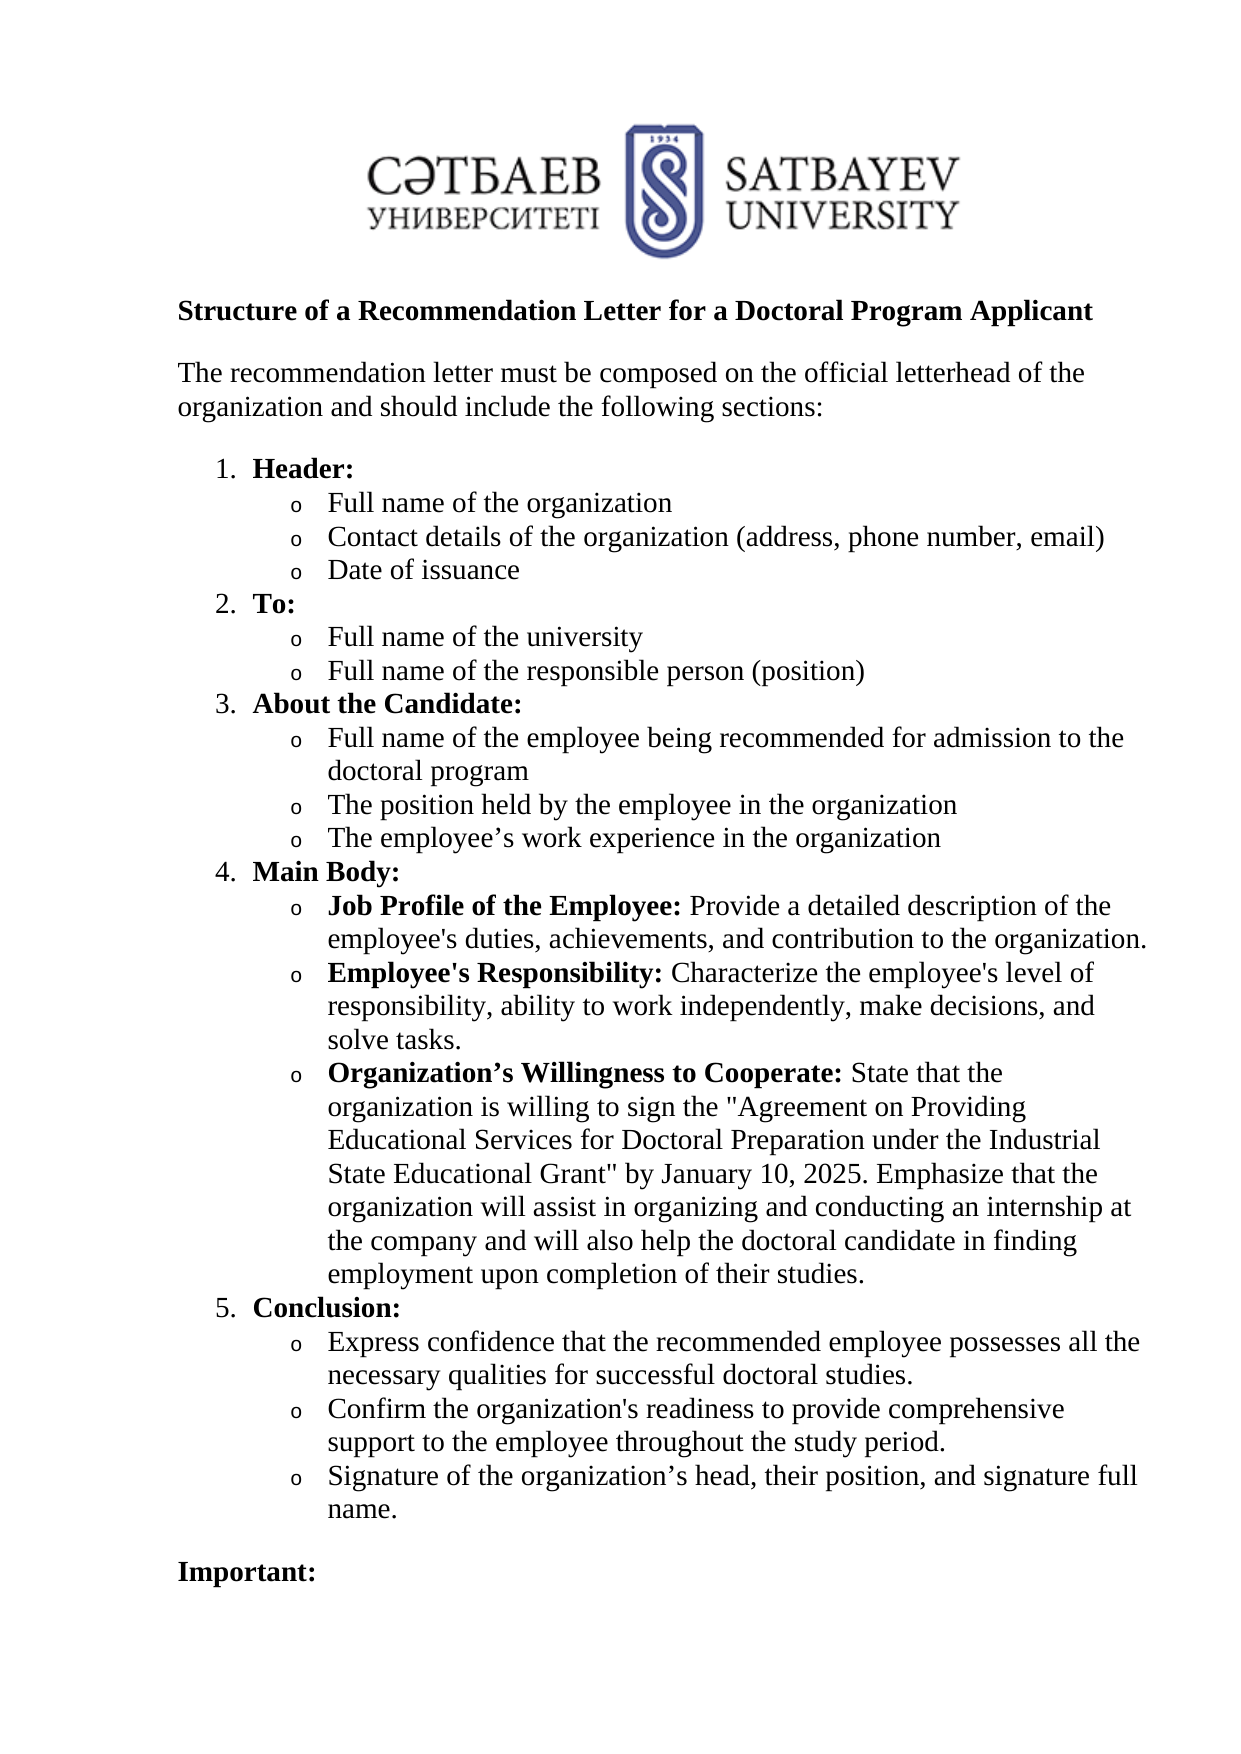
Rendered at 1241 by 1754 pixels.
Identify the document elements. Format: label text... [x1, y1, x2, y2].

list Job Profile of the Employee: Provide a detailed description of the employee's duties, achievements, and contribution to the organization. [290, 888, 1152, 955]
list Signature of the organization’s head, their position, and signature full name. [290, 1458, 1152, 1525]
list About the Candidate: [215, 686, 1152, 720]
list Full name of the employee being recommended for admission to the doctoral program [290, 720, 1152, 787]
list Conclusion: [215, 1290, 1152, 1324]
list To: [215, 586, 1152, 619]
list The employee’s work experience in the organization [290, 821, 1152, 854]
list Full name of the university [290, 619, 1152, 653]
list Confirm the organization's readiness to provide comprehensive support to the employee throughout the study period. [290, 1391, 1152, 1458]
list Full name of the responsible person (position) [290, 653, 1152, 686]
list Main Body: [215, 854, 1152, 888]
list Full name of the organization [290, 485, 1152, 519]
list Express confidence that the recommended employee possesses all the necessary qualities for successful doctoral studies. [290, 1324, 1152, 1391]
list Header: [215, 452, 1152, 485]
list Contact details of the organization (address, phone number, email) [290, 519, 1152, 552]
list The position held by the employee in the organization [290, 787, 1152, 821]
list Date of issuance [290, 552, 1152, 586]
text The recommendation letter must be composed on the official letterhead of the organization and should include the following sections: [177, 355, 1152, 422]
text Structure of a Recommendation Letter for a Doctoral Program Applicant [177, 293, 1152, 326]
text Important: [177, 1554, 1152, 1588]
list Employee's Responsibility: Characterize the employee's level of responsibility, ability to work independently, make decisions, and solve tasks. [290, 955, 1152, 1055]
picture [357, 118, 972, 264]
list Organization’s Willingness to Cooperate: State that the organization is willing to sign the "Agreement on Providing Educational Services for Doctoral Preparation under the Industrial State Educational Grant" by January 10, 2025. Emphasize that the organization will assist in organizing and conducting an internship at the company and will also help the doctoral candidate in finding employment upon completion of their studies. [290, 1055, 1152, 1290]
